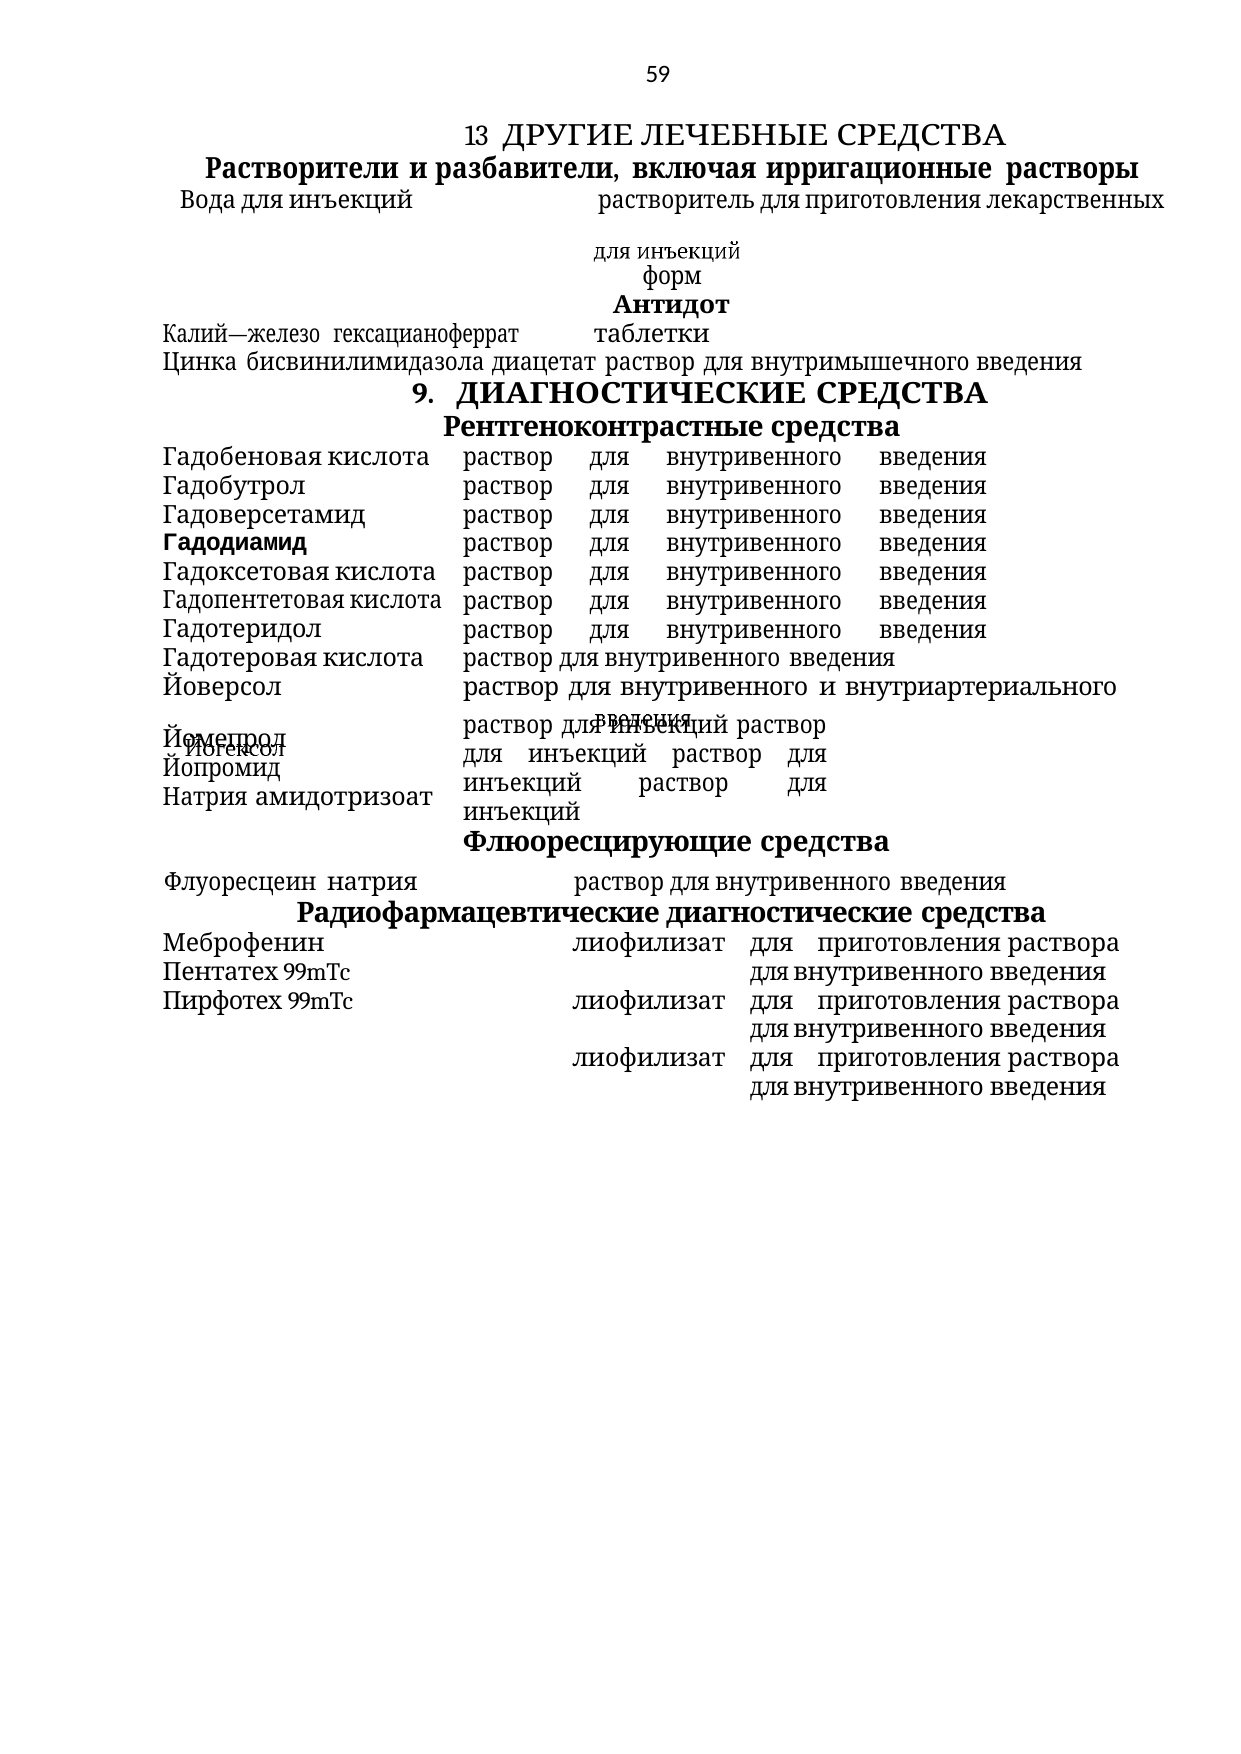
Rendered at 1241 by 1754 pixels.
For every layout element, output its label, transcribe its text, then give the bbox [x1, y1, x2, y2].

text лиофилизат для приготовления раствора для внутривенного введения [572, 929, 1168, 987]
text Радиофармацевтические диагностические средства [162, 897, 1181, 929]
list ДИАГНОСТИЧЕСКИЕ СРЕДСТВА [412, 377, 1181, 411]
text Флуоресцеин натрия раствор для внутривенного введения [162, 868, 1008, 897]
text Гадобеновая кислота Гадобутрол Гадоверсетамид Гадодиамид Гадоксетовая кислота Гадопентетовая кислота Гадотеридол Гадотеровая кислота Йоверсол [162, 443, 445, 701]
text Вода для инъекций растворитель для приготовления лекарственных форм [162, 186, 1181, 291]
text Меброфенин Пентатех 99mTc Пирфотех 99mTc [162, 929, 367, 1015]
text Цинка бисвинилимидазола диацетат раствор для внутримышечного введения [162, 348, 1181, 377]
text Калий—железо гексацианоферрат таблетки [162, 319, 1181, 348]
text лиофилизат для приготовления раствора для внутривенного введения [572, 1044, 1168, 1102]
text Растворители и разбавители, включая ирригационные растворы [162, 152, 1181, 186]
text раствор для инъекций раствор для инъекций раствор для инъекций раствор для инъекций [463, 711, 827, 826]
text раствор для внутривенного введения раствор для внутривенного введения раствор для внутривенного введения раствор для внутривенного введения раствор для внутривенного введения раствор для внутривенного введения раствор для внутривенного введения раствор для внутривенного введения [463, 443, 986, 673]
text Флюоресцирующие средства [463, 826, 1181, 859]
text Антидот [162, 291, 1180, 319]
text Рентгеноконтрастные средства [162, 411, 1181, 443]
text лиофилизат для приготовления раствора для внутривенного введения [572, 987, 1168, 1044]
text Натрия амидотризоат [162, 783, 445, 812]
list ДРУГИЕ ЛЕЧЕБНЫЕ СРЕДСТВА [464, 119, 1181, 152]
text раствор для внутривенного и внутриартериального [463, 673, 1181, 702]
text Йомепрол Йопромид [162, 725, 294, 783]
